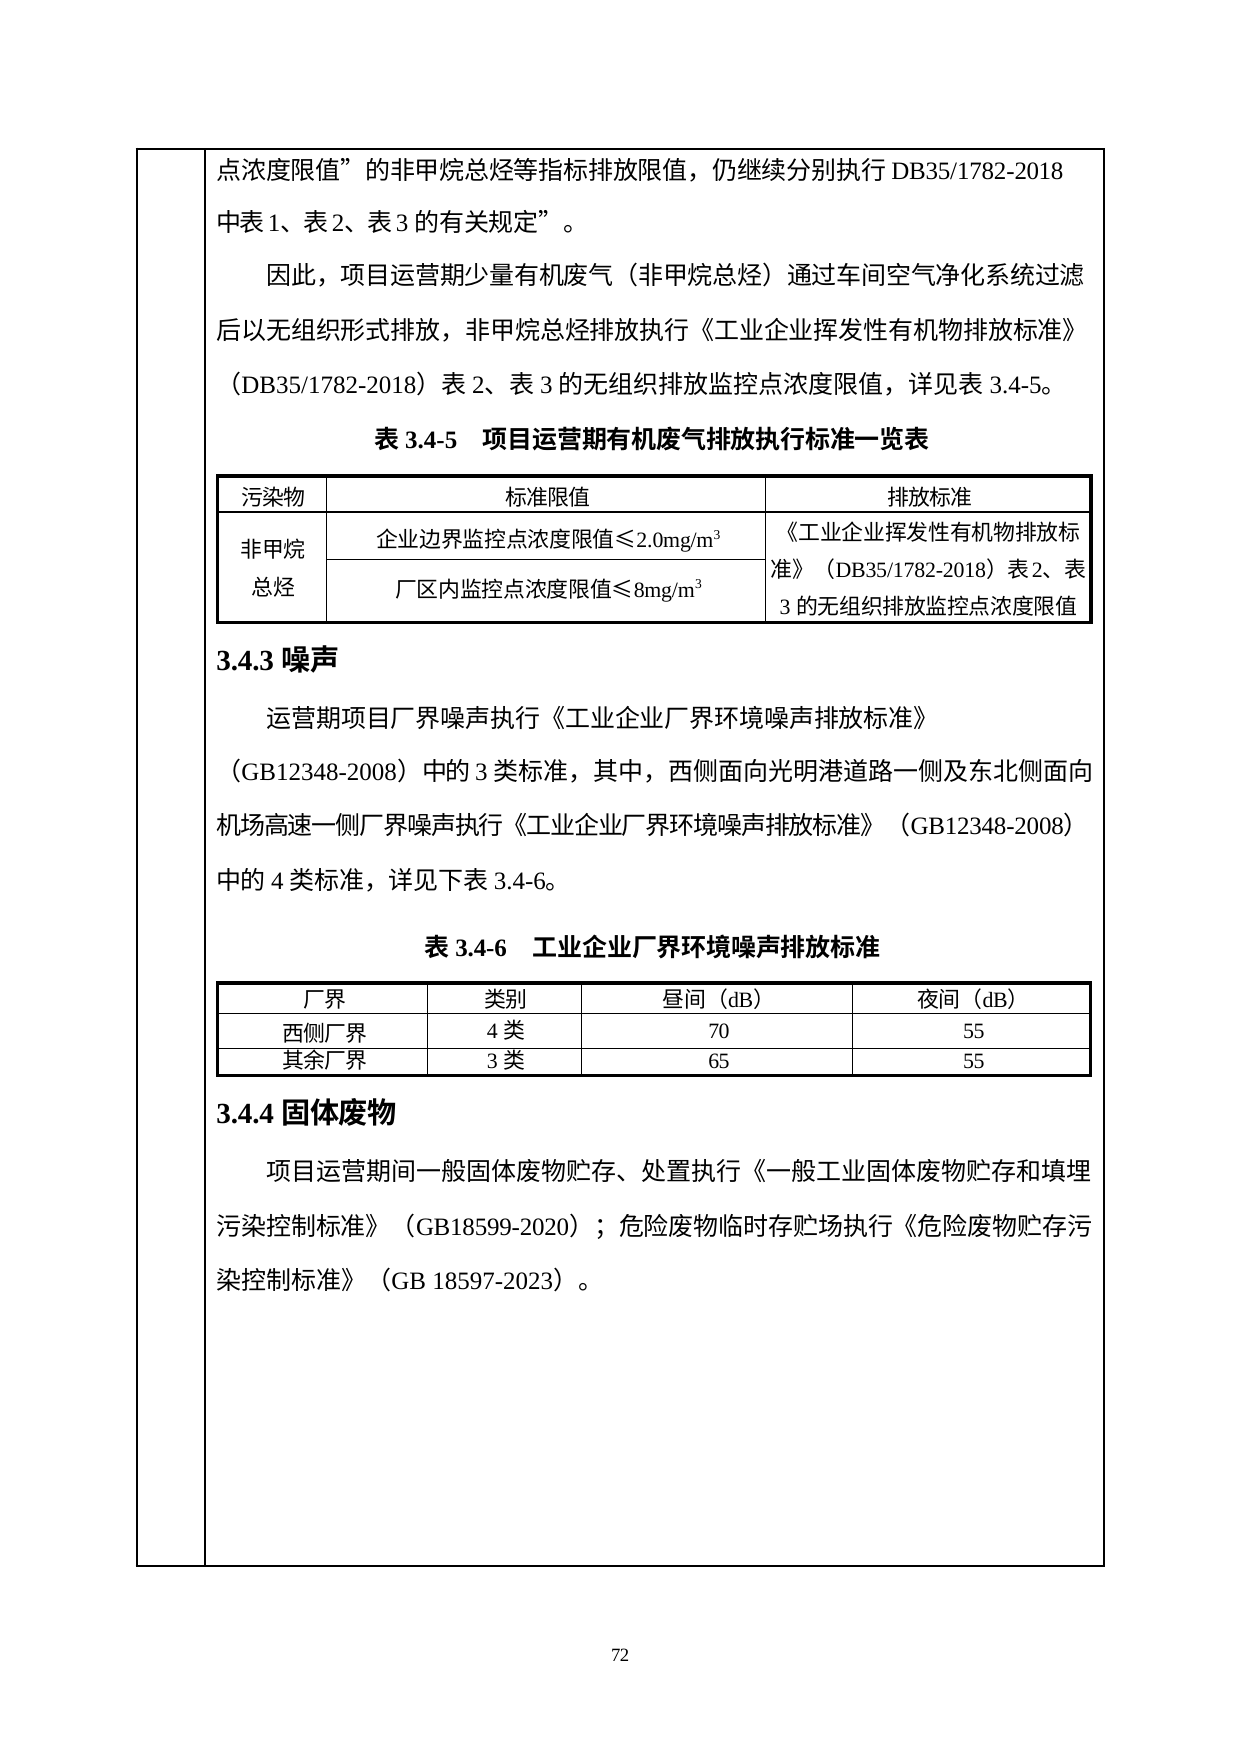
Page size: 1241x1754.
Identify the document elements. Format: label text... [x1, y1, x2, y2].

text 表 3.4-6 工业企业厂界环境噪声排放标准 [424, 928, 1119, 964]
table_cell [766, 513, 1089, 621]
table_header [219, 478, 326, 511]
text （GB12348-2008）中的 3 类标准，其中，西侧面向光明港道路一侧及东北侧面向机场高速一侧厂界噪声执行《工业企业厂界环境噪声排放标准》（GB12348-2008）中的 4 类标准，详见下表 3.4-6。 [216, 751, 1105, 897]
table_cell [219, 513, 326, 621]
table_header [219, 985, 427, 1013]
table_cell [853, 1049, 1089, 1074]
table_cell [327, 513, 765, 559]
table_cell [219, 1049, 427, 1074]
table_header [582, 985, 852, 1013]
text 点浓度限值”的非甲烷总烃等指标排放限值，仍继续分别执行 DB35/1782-2018 [216, 150, 1119, 186]
text 中表 1、表 2、表 3 的有关规定”。 [216, 203, 1119, 239]
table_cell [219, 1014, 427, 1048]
subtitle 固体废物 [216, 1090, 1119, 1132]
text 因此，项目运营期少量有机废气（非甲烷总烃）通过车间空气净化系统过滤后以无组织形式排放，非甲烷总烃排放执行《工业企业挥发性有机物排放标准》 [216, 256, 1091, 346]
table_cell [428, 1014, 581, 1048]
text 项目运营期间一般固体废物贮存、处置执行《一般工业固体废物贮存和填埋污染控制标准》（GB18599-2020）；危险废物临时存贮场执行《危险废物贮存污染控制标准》（GB 18597-2023）。 [216, 1151, 1092, 1297]
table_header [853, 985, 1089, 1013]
text 运营期项目厂界噪声执行《工业企业厂界环境噪声排放标准》 [266, 698, 1119, 735]
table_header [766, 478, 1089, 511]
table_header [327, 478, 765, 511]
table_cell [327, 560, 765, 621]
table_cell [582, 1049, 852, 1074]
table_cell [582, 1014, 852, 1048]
text （DB35/1782-2018）表 2、表 3 的无组织排放监控点浓度限值，详见表 3.4-5。表 3.4-5 项目运营期有机废气排放执行标准一览表 [216, 365, 1068, 456]
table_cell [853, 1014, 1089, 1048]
subtitle 噪声 [216, 637, 1119, 679]
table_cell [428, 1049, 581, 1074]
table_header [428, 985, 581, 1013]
